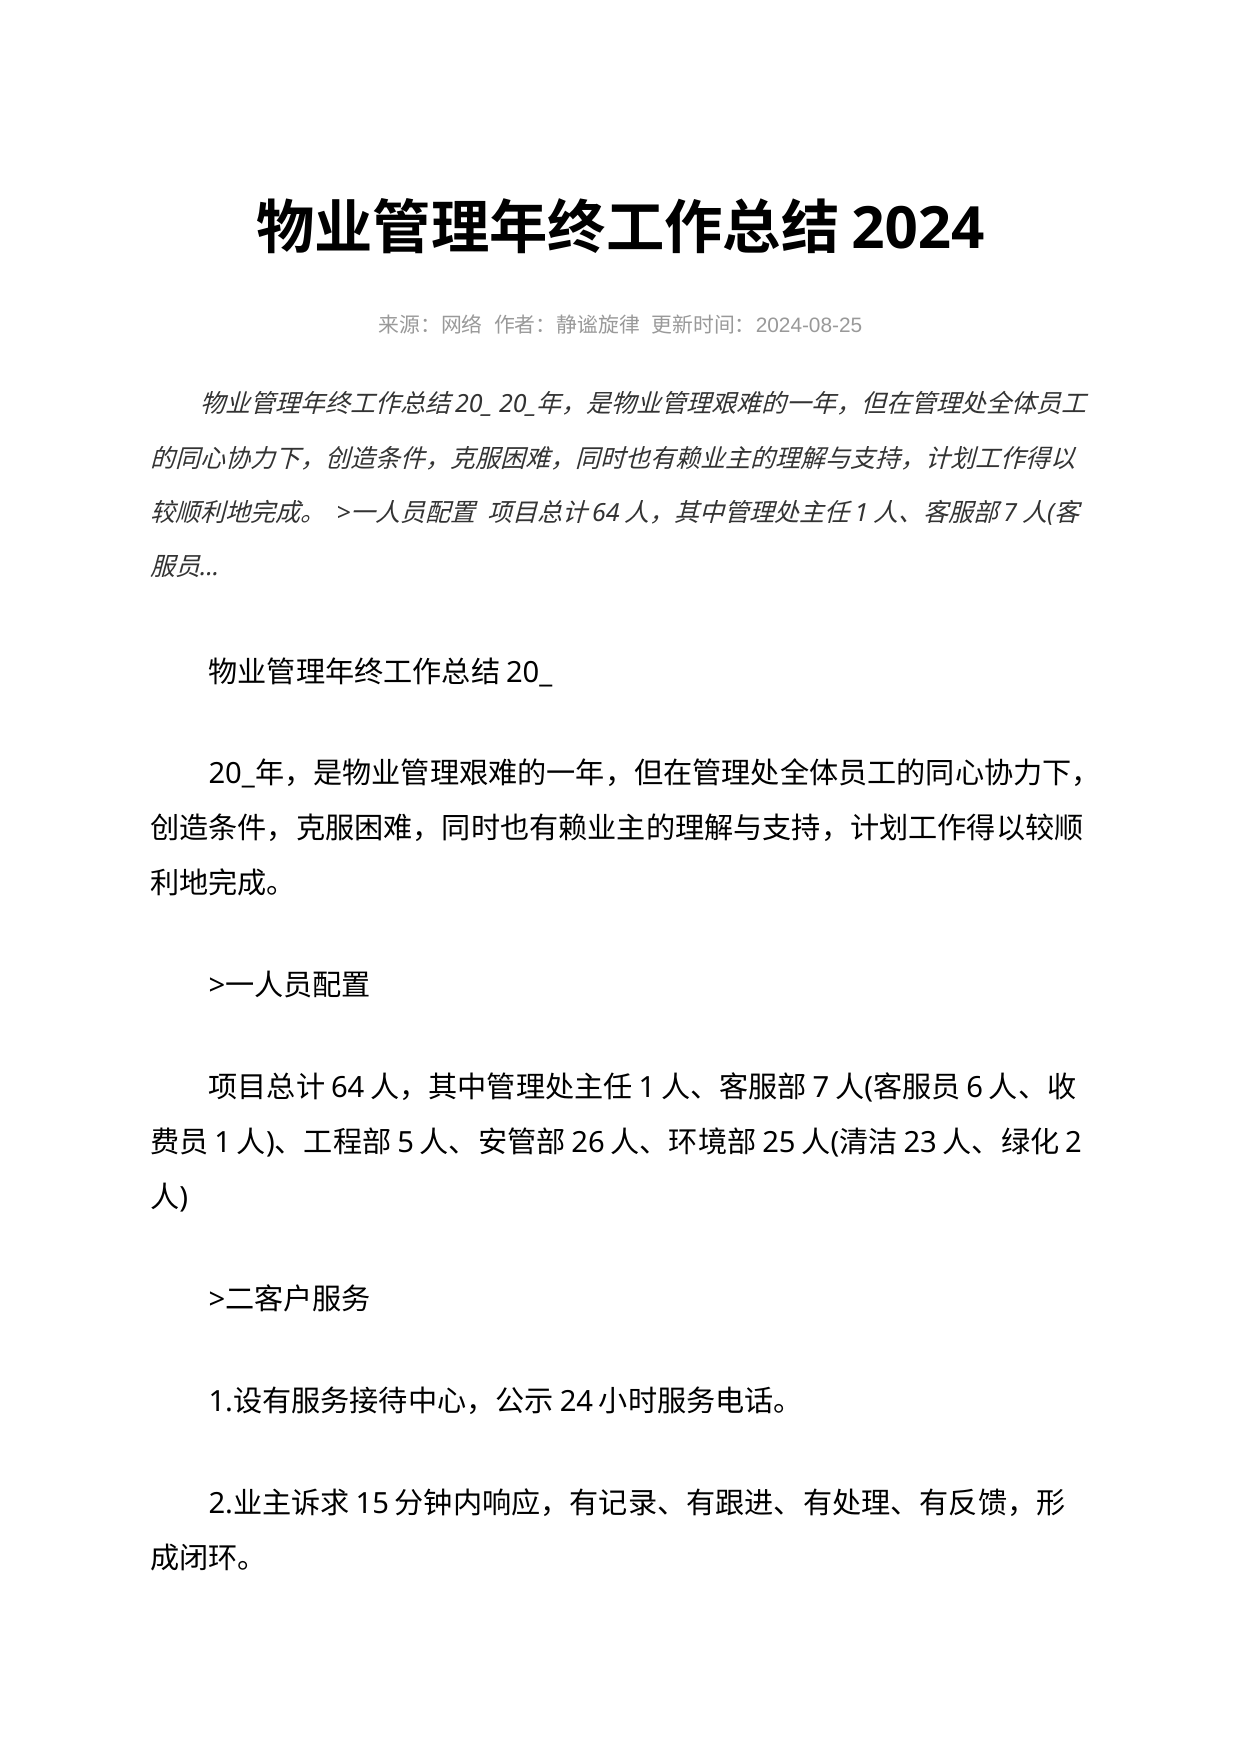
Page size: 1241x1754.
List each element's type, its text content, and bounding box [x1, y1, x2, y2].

text 物业管理年终工作总结20_ 20_年，是物业管理艰难的一年，但在管理处全体员工的同心协力下，创造条件，克服困难，同时也有赖业主的理解与支持，计划工作得以较顺利地完成。 >一人员配置 项目总计64人，其中管理处主任1人、客服部7人(客服员... [150, 384, 1090, 583]
text >一人员配置 [150, 962, 1090, 1004]
text 项目总计64人，其中管理处主任1人、客服部7人(客服员6人、收费员1人)、工程部5人、安管部26人、环境部25人(清洁23人、绿化2人) [150, 1064, 1090, 1216]
text 物业管理年终工作总结20_ [150, 648, 1090, 691]
subtitle 物业管理年终工作总结2024 [150, 181, 1090, 266]
text >二客户服务 [150, 1276, 1090, 1318]
text 2.业主诉求15分钟内响应，有记录、有跟进、有处理、有反馈，形成闭环。 [150, 1480, 1090, 1577]
text 来源：网络 作者：静谧旋律 更新时间：2024-08-25 [150, 313, 1090, 337]
text 20_年，是物业管理艰难的一年，但在管理处全体员工的同心协力下，创造条件，克服困难，同时也有赖业主的理解与支持，计划工作得以较顺利地完成。 [150, 750, 1090, 902]
text 1.设有服务接待中心，公示24小时服务电话。 [150, 1378, 1090, 1420]
